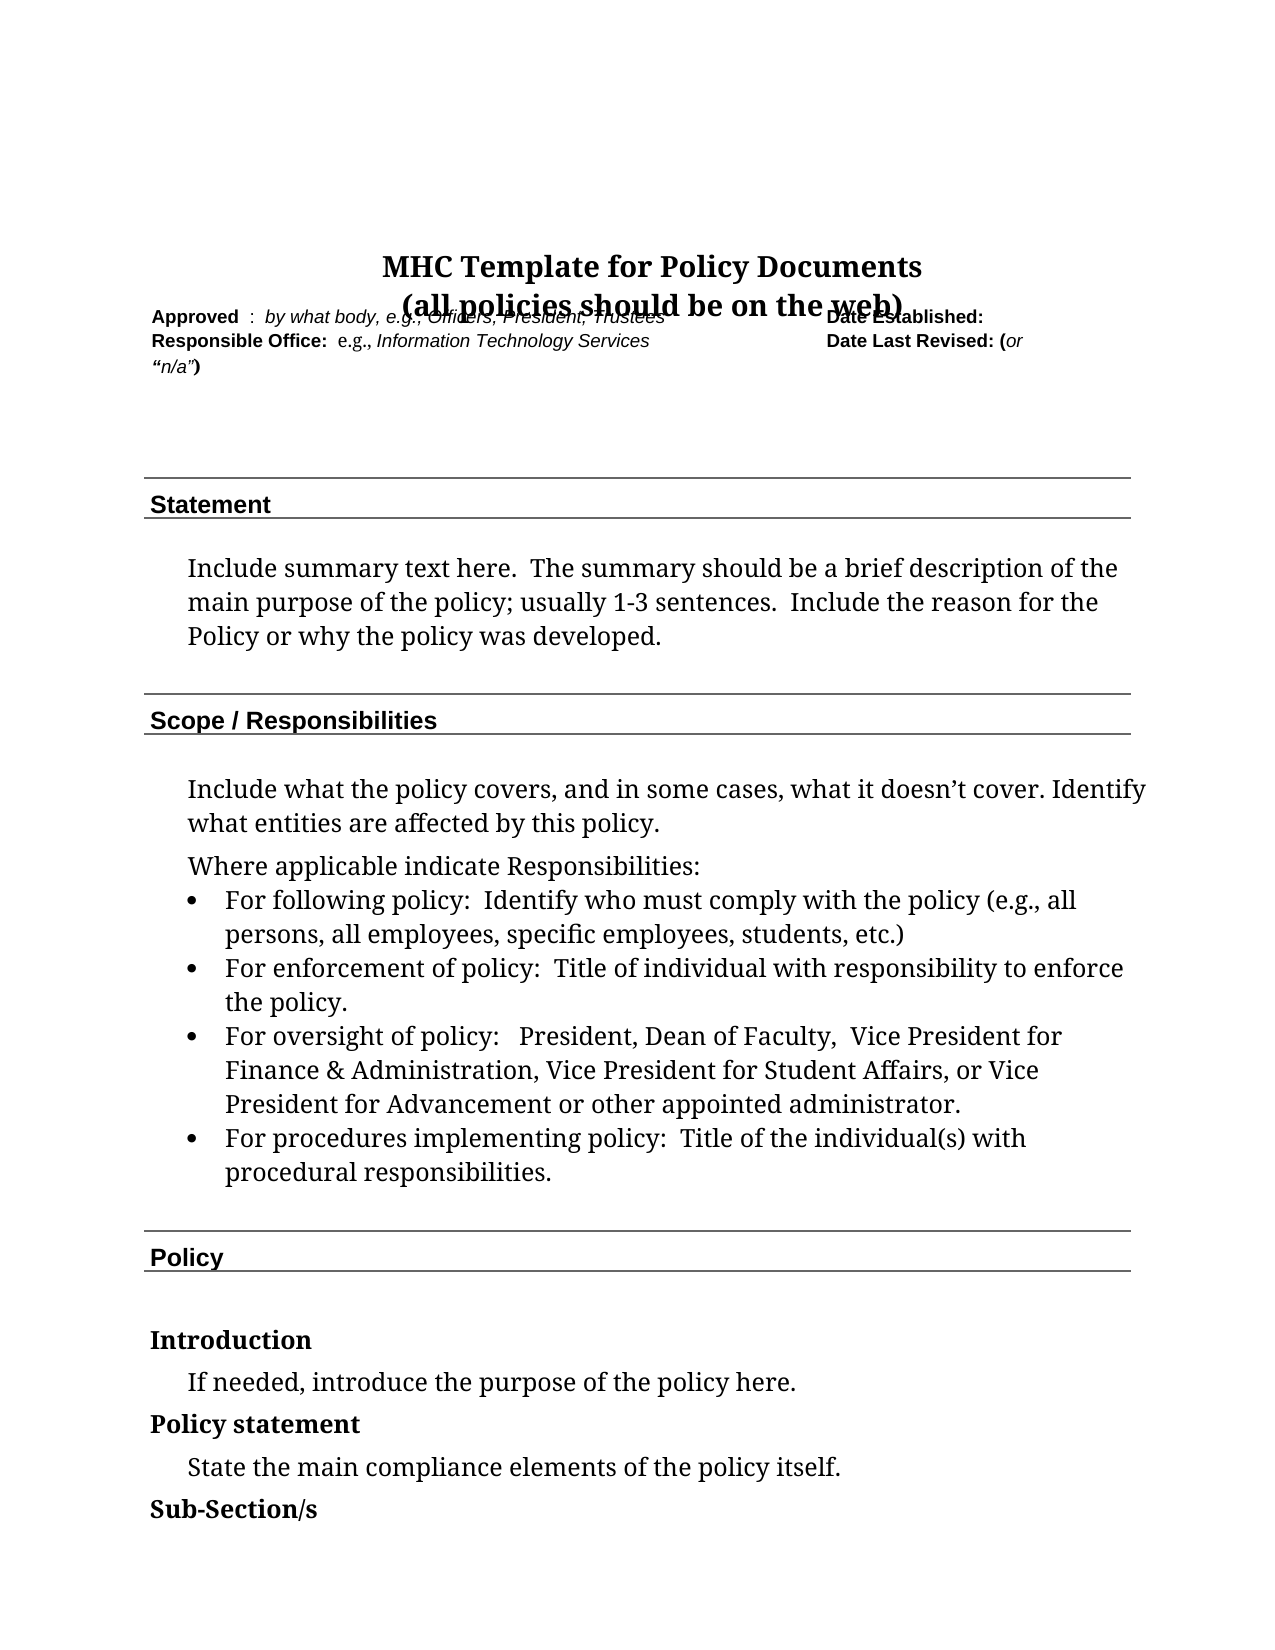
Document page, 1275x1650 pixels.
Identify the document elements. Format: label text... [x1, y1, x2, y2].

text Where applicable indicate Responsibilities: [187, 848, 1155, 882]
subtitle Scope / Responsibilities [150, 706, 1155, 735]
list For oversight of policy: President, Dean of Faculty, Vice President for Finance & Administration, Vice President for Student Affairs, or Vice President for Advancement or other appointed administrator. [187, 1019, 1155, 1121]
title MHC Template for Policy Documents [150, 246, 1155, 286]
list For following policy: Identify who must comply with the policy (e.g., all persons, all employees, specific employees, students, etc.) [187, 882, 1155, 951]
text Include what the policy covers, and in some cases, what it doesn’t cover. Identify what entities are affected by this policy. [187, 772, 1155, 840]
subtitle Statement [150, 490, 1155, 519]
text Sub-Section/s [150, 1492, 1155, 1526]
text Policy statement [150, 1407, 1155, 1441]
text If needed, introduce the purpose of the policy here. [150, 1365, 1155, 1399]
list For procedures implementing policy: Title of the individual(s) with procedural responsibilities. [187, 1121, 1155, 1189]
text Introduction [150, 1322, 1155, 1356]
text State the main compliance elements of the policy itself. [187, 1449, 1155, 1484]
subtitle Policy [150, 1243, 1155, 1272]
list For enforcement of policy: Title of individual with responsibility to enforce the policy. [187, 951, 1155, 1019]
text Include summary text here. The summary should be a brief description of the main purpose of the policy; usually 1-3 sentences. Include the reason for the Policy or why the policy was developed. [187, 550, 1155, 652]
title (all policies should be on the web) [150, 286, 1155, 325]
